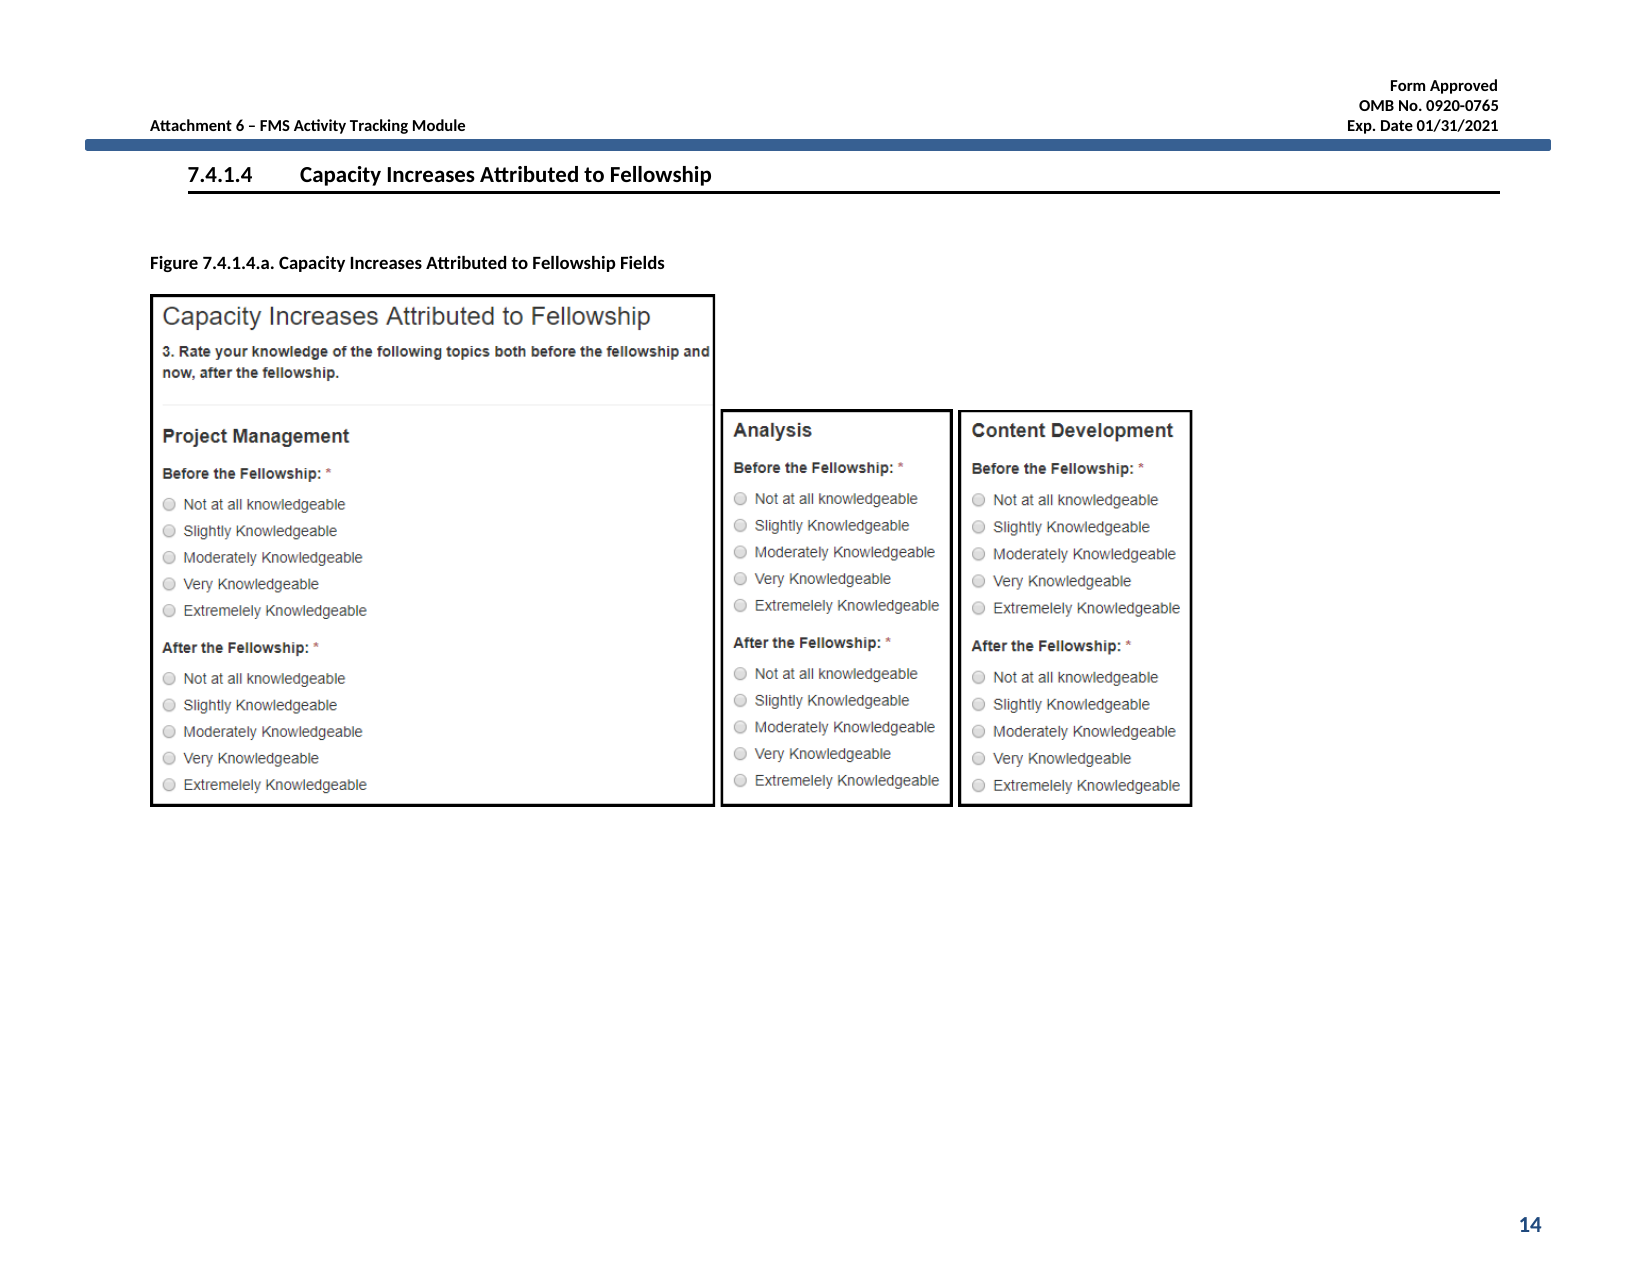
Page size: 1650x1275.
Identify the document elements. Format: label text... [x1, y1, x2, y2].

text Figure 7.4.1.4.a. Capacity Increases Attributed to Fellowship Fields [150, 251, 1500, 274]
picture [150, 294, 716, 807]
picture [958, 410, 1193, 807]
subtitle Capacity Increases Attributed to Fellowship [187, 161, 1500, 194]
picture [720, 409, 953, 807]
